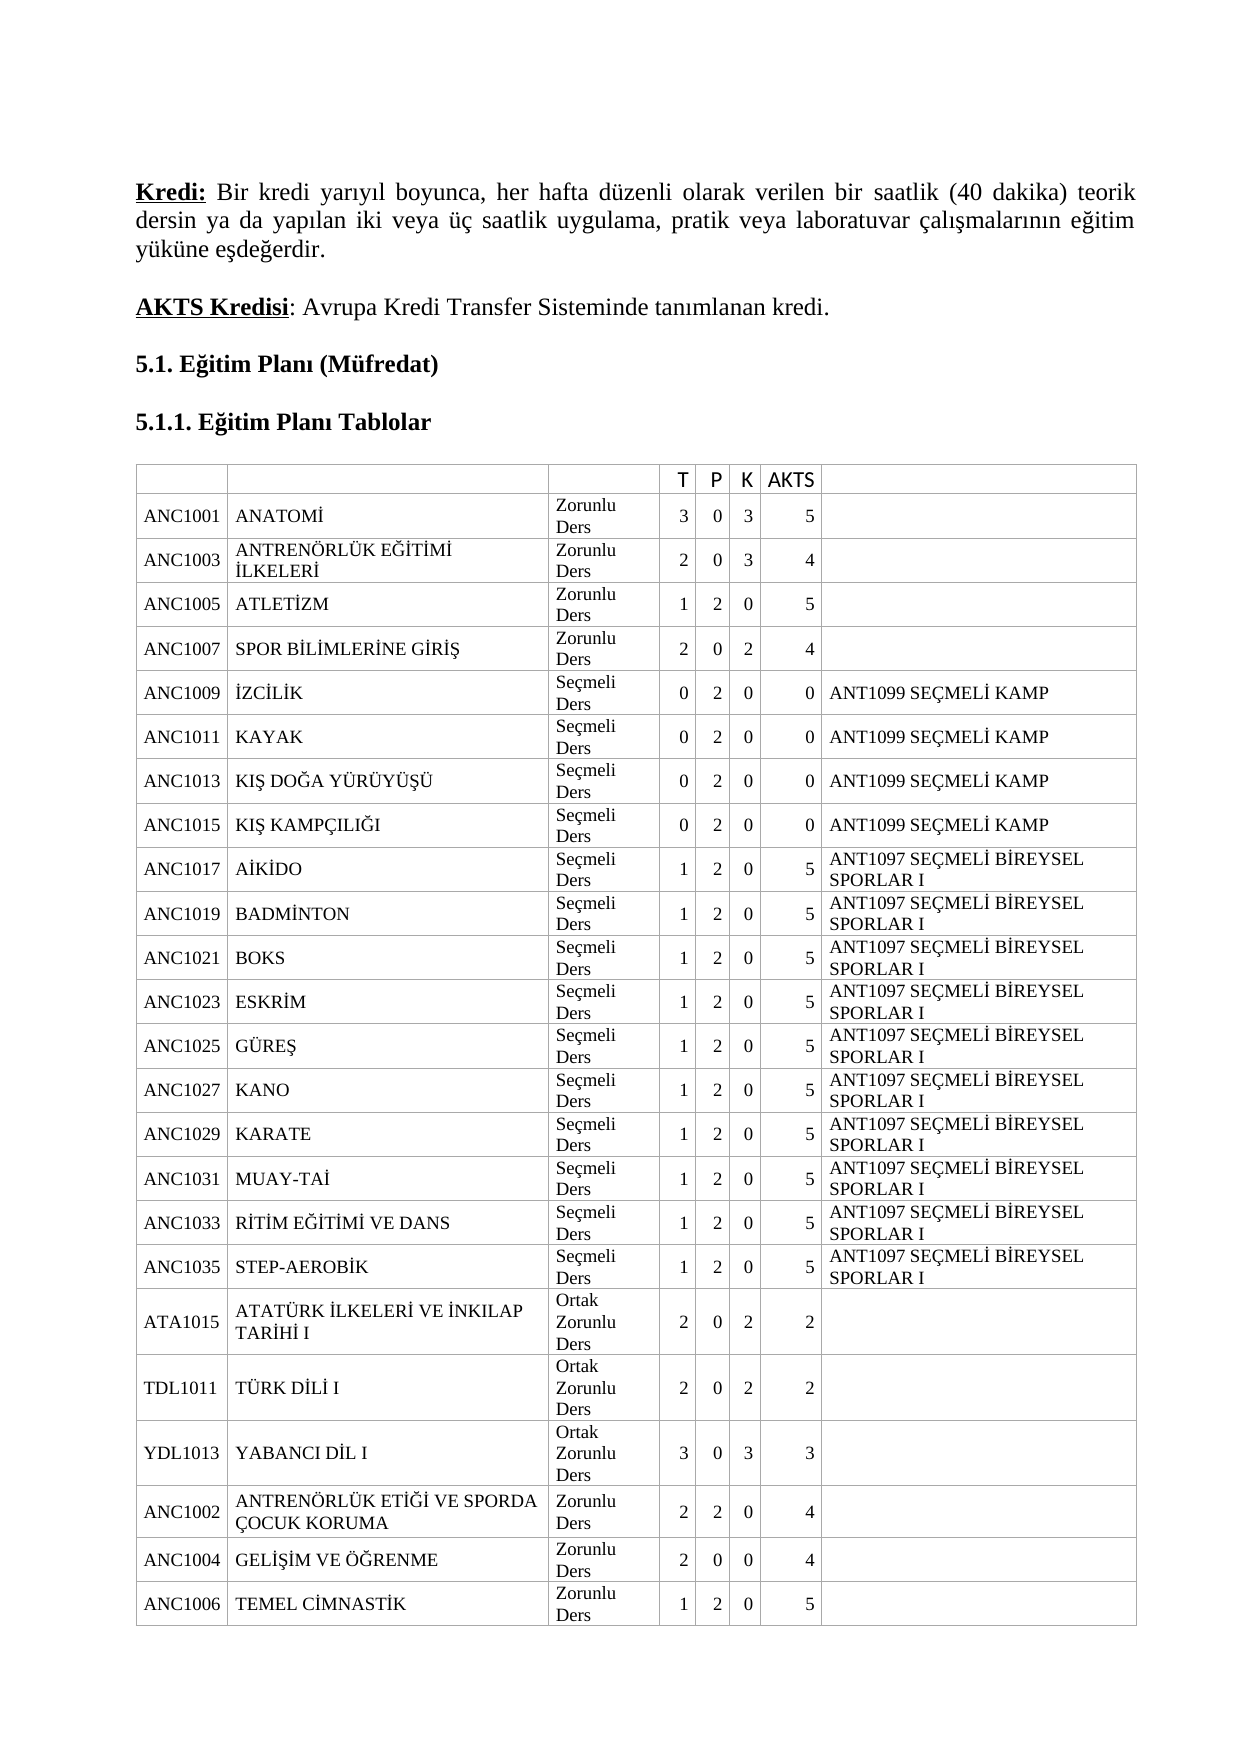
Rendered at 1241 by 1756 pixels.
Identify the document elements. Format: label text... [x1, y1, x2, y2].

table_cell 0 [696, 494, 729, 537]
table_cell 4 [761, 1538, 821, 1581]
table_cell 2 [696, 1069, 729, 1112]
table_cell ESKRİM [228, 980, 548, 1023]
table_cell 0 [730, 1201, 760, 1244]
table_cell RİTİM EĞİTİMİ VE DANS [228, 1201, 548, 1244]
table_cell 1 [660, 1113, 695, 1156]
table_cell 4 [761, 627, 821, 670]
table_cell 5 [761, 494, 821, 537]
table_cell 0 [730, 759, 760, 802]
table_cell ANT1097 SEÇMELİ BİREYSEL SPORLAR I [822, 1245, 1136, 1288]
table_cell 5 [761, 980, 821, 1023]
table_cell ANC1005 [137, 583, 227, 626]
table_cell ANC1002 [137, 1486, 227, 1537]
table_cell 3 [660, 1421, 695, 1485]
table_cell 1 [660, 583, 695, 626]
table_cell ANT1097 SEÇMELİ BİREYSEL SPORLAR I [822, 1069, 1136, 1112]
table_cell 2 [660, 539, 695, 582]
table_cell 5 [761, 848, 821, 891]
table_cell 1 [660, 1582, 695, 1625]
table_cell 5 [761, 1157, 821, 1200]
table_cell 0 [660, 671, 695, 714]
table_cell 0 [660, 715, 695, 758]
table_cell 0 [730, 1157, 760, 1200]
table_cell 0 [730, 848, 760, 891]
table_cell 2 [696, 848, 729, 891]
table_cell [822, 1421, 1136, 1485]
table_cell 0 [730, 1486, 760, 1537]
table_cell Seçmeli Ders [549, 848, 659, 891]
table_cell KIŞ KAMPÇILIĞI [228, 804, 548, 847]
table_cell 0 [730, 1245, 760, 1288]
table_header [822, 465, 1136, 493]
table_cell ANT1097 SEÇMELİ BİREYSEL SPORLAR I [822, 1024, 1136, 1067]
table_cell 5 [761, 1069, 821, 1112]
table_cell 0 [730, 1024, 760, 1067]
table_cell GELİŞİM VE ÖĞRENME [228, 1538, 548, 1581]
table_cell ANT1099 SEÇMELİ KAMP [822, 715, 1136, 758]
table_cell ANC1017 [137, 848, 227, 891]
table_cell AİKİDO [228, 848, 548, 891]
table_cell 2 [696, 936, 729, 979]
table_cell Seçmeli Ders [549, 1069, 659, 1112]
table_cell 0 [761, 715, 821, 758]
table_cell İZCİLİK [228, 671, 548, 714]
table_cell 1 [660, 1024, 695, 1067]
table_cell 1 [660, 980, 695, 1023]
table_cell ANC1035 [137, 1245, 227, 1288]
table_cell ANC1023 [137, 980, 227, 1023]
table_cell ATATÜRK İLKELERİ VE İNKILAP TARİHİ I [228, 1289, 548, 1354]
table_cell Ortak Zorunlu Ders [549, 1289, 659, 1354]
table_cell KARATE [228, 1113, 548, 1156]
text AKTS Kredisi: Avrupa Kredi Transfer Sisteminde tanımlanan kredi. [135, 292, 1136, 320]
table_cell 0 [730, 715, 760, 758]
table_cell 2 [696, 1245, 729, 1288]
table_cell ANT1099 SEÇMELİ KAMP [822, 759, 1136, 802]
table_cell 4 [761, 539, 821, 582]
table_cell Seçmeli Ders [549, 1201, 659, 1244]
table_cell ANC1019 [137, 892, 227, 935]
table_cell 0 [761, 759, 821, 802]
table_cell ANC1027 [137, 1069, 227, 1112]
table_cell 3 [730, 494, 760, 537]
table_cell [822, 1538, 1136, 1581]
table_cell Zorunlu Ders [549, 494, 659, 537]
table_header P [696, 465, 729, 493]
table_cell BADMİNTON [228, 892, 548, 935]
table_cell 5 [761, 936, 821, 979]
table_cell 2 [696, 804, 729, 847]
table_cell 3 [761, 1421, 821, 1485]
table_cell 2 [696, 1113, 729, 1156]
table_cell 2 [730, 1355, 760, 1420]
table_cell Seçmeli Ders [549, 892, 659, 935]
table_cell [822, 539, 1136, 582]
table_cell 0 [730, 1113, 760, 1156]
table_cell 0 [730, 936, 760, 979]
table_cell ANT1097 SEÇMELİ BİREYSEL SPORLAR I [822, 892, 1136, 935]
table_cell 2 [761, 1355, 821, 1420]
table_cell 0 [730, 1538, 760, 1581]
text 5.1.1. Eğitim Planı Tablolar [135, 407, 1136, 435]
table_cell Seçmeli Ders [549, 671, 659, 714]
table_cell 0 [730, 804, 760, 847]
table_cell 3 [730, 1421, 760, 1485]
table_cell 3 [730, 539, 760, 582]
table_cell ANC1011 [137, 715, 227, 758]
table_cell Seçmeli Ders [549, 1024, 659, 1067]
table_cell KANO [228, 1069, 548, 1112]
table_cell 2 [696, 1201, 729, 1244]
table_cell ANTRENÖRLÜK EĞİTİMİ İLKELERİ [228, 539, 548, 582]
table_cell Zorunlu Ders [549, 1486, 659, 1537]
table_cell 2 [660, 1486, 695, 1537]
table_cell Seçmeli Ders [549, 1245, 659, 1288]
table_cell 2 [660, 1355, 695, 1420]
table_cell 0 [730, 980, 760, 1023]
table_cell ANC1007 [137, 627, 227, 670]
table_cell [822, 1289, 1136, 1354]
table_cell 0 [730, 671, 760, 714]
table_cell TEMEL CİMNASTİK [228, 1582, 548, 1625]
table_cell GÜREŞ [228, 1024, 548, 1067]
table_cell 5 [761, 1113, 821, 1156]
table_cell 0 [696, 1355, 729, 1420]
table_cell 0 [761, 671, 821, 714]
table_cell 2 [696, 671, 729, 714]
table_cell ANTRENÖRLÜK ETİĞİ VE SPORDA ÇOCUK KORUMA [228, 1486, 548, 1537]
list 5.1. Eğitim Planı (Müfredat) [135, 349, 1136, 378]
table_cell 2 [696, 1157, 729, 1200]
text Kredi: Bir kredi yarıyıl boyunca, her hafta düzenli olarak verilen bir saatlik (40 dakika) teorik dersin ya da yapılan iki veya üç saatlik uygulama, pratik veya laboratuvar çalışmalarının eğitim yüküne eşdeğerdir. [135, 177, 1136, 263]
table_cell Seçmeli Ders [549, 1157, 659, 1200]
table_header AKTS [761, 465, 821, 493]
table_cell [822, 1486, 1136, 1537]
table_cell TDL1011 [137, 1355, 227, 1420]
table_cell [822, 583, 1136, 626]
table_cell 5 [761, 583, 821, 626]
table_cell ANT1097 SEÇMELİ BİREYSEL SPORLAR I [822, 1113, 1136, 1156]
table_cell 1 [660, 1157, 695, 1200]
table_cell Zorunlu Ders [549, 539, 659, 582]
table_cell 0 [660, 759, 695, 802]
table_cell ANC1015 [137, 804, 227, 847]
table_header T [660, 465, 695, 493]
table_cell Ortak Zorunlu Ders [549, 1421, 659, 1485]
table_header [549, 465, 659, 493]
table_cell MUAY-TAİ [228, 1157, 548, 1200]
table_cell ANC1013 [137, 759, 227, 802]
table_cell Seçmeli Ders [549, 804, 659, 847]
table_cell ANC1004 [137, 1538, 227, 1581]
table_cell [822, 494, 1136, 537]
table_cell ANT1097 SEÇMELİ BİREYSEL SPORLAR I [822, 1201, 1136, 1244]
table_cell 2 [761, 1289, 821, 1354]
table_cell 2 [730, 1289, 760, 1354]
table_cell 0 [696, 1421, 729, 1485]
table_cell YDL1013 [137, 1421, 227, 1485]
table_cell 2 [696, 892, 729, 935]
table_cell ANT1097 SEÇMELİ BİREYSEL SPORLAR I [822, 980, 1136, 1023]
table_cell 0 [660, 804, 695, 847]
table_cell YABANCI DİL I [228, 1421, 548, 1485]
table_cell 5 [761, 892, 821, 935]
table_cell [822, 1582, 1136, 1625]
table_cell Seçmeli Ders [549, 936, 659, 979]
table_cell 0 [696, 627, 729, 670]
table_cell ANT1097 SEÇMELİ BİREYSEL SPORLAR I [822, 848, 1136, 891]
table_header [228, 465, 548, 493]
table_cell 2 [660, 627, 695, 670]
table_cell 0 [730, 1582, 760, 1625]
table_cell 2 [696, 1582, 729, 1625]
table_cell TÜRK DİLİ I [228, 1355, 548, 1420]
table_cell 2 [696, 715, 729, 758]
table_cell 1 [660, 892, 695, 935]
table_cell 1 [660, 1245, 695, 1288]
table_cell 2 [696, 980, 729, 1023]
table_cell Zorunlu Ders [549, 1582, 659, 1625]
table_cell 5 [761, 1245, 821, 1288]
table_cell [822, 627, 1136, 670]
table_cell 5 [761, 1582, 821, 1625]
table_cell Zorunlu Ders [549, 627, 659, 670]
table_cell ANT1099 SEÇMELİ KAMP [822, 671, 1136, 714]
table_cell 1 [660, 848, 695, 891]
table_cell ANC1025 [137, 1024, 227, 1067]
table_cell ANC1003 [137, 539, 227, 582]
table_cell ANC1029 [137, 1113, 227, 1156]
table_cell 2 [696, 583, 729, 626]
table_cell KIŞ DOĞA YÜRÜYÜŞÜ [228, 759, 548, 802]
table_cell 0 [696, 1538, 729, 1581]
table_cell ANATOMİ [228, 494, 548, 537]
table_cell ANC1009 [137, 671, 227, 714]
table_cell 1 [660, 1069, 695, 1112]
table_cell 4 [761, 1486, 821, 1537]
table_cell ANT1097 SEÇMELİ BİREYSEL SPORLAR I [822, 1157, 1136, 1200]
table_cell 0 [730, 892, 760, 935]
table_cell ANT1099 SEÇMELİ KAMP [822, 804, 1136, 847]
table_cell ATA1015 [137, 1289, 227, 1354]
table_cell 2 [730, 627, 760, 670]
table_cell 0 [761, 804, 821, 847]
table_cell ANC1021 [137, 936, 227, 979]
table_cell ANC1031 [137, 1157, 227, 1200]
table_cell 5 [761, 1024, 821, 1067]
table_cell 1 [660, 936, 695, 979]
table_cell BOKS [228, 936, 548, 979]
table_cell 2 [660, 1538, 695, 1581]
table_cell ANC1006 [137, 1582, 227, 1625]
table_header [137, 465, 227, 493]
table_cell Ortak Zorunlu Ders [549, 1355, 659, 1420]
table_cell 3 [660, 494, 695, 537]
table_cell 2 [696, 759, 729, 802]
table_cell 0 [730, 1069, 760, 1112]
table_cell ANC1033 [137, 1201, 227, 1244]
table_cell 1 [660, 1201, 695, 1244]
table_cell 2 [696, 1024, 729, 1067]
table_cell Seçmeli Ders [549, 715, 659, 758]
table_header K [730, 465, 760, 493]
table_cell ANC1001 [137, 494, 227, 537]
table_cell STEP-AEROBİK [228, 1245, 548, 1288]
table_cell ANT1097 SEÇMELİ BİREYSEL SPORLAR I [822, 936, 1136, 979]
table_cell 5 [761, 1201, 821, 1244]
table_cell SPOR BİLİMLERİNE GİRİŞ [228, 627, 548, 670]
table_cell 2 [696, 1486, 729, 1537]
table_cell KAYAK [228, 715, 548, 758]
table_cell Zorunlu Ders [549, 583, 659, 626]
table_cell Zorunlu Ders [549, 1538, 659, 1581]
table_cell Seçmeli Ders [549, 759, 659, 802]
table_cell Seçmeli Ders [549, 980, 659, 1023]
table_cell [822, 1355, 1136, 1420]
table_cell 0 [696, 539, 729, 582]
table_cell 0 [696, 1289, 729, 1354]
table_cell Seçmeli Ders [549, 1113, 659, 1156]
table_cell ATLETİZM [228, 583, 548, 626]
table_cell 2 [660, 1289, 695, 1354]
table_cell 0 [730, 583, 760, 626]
